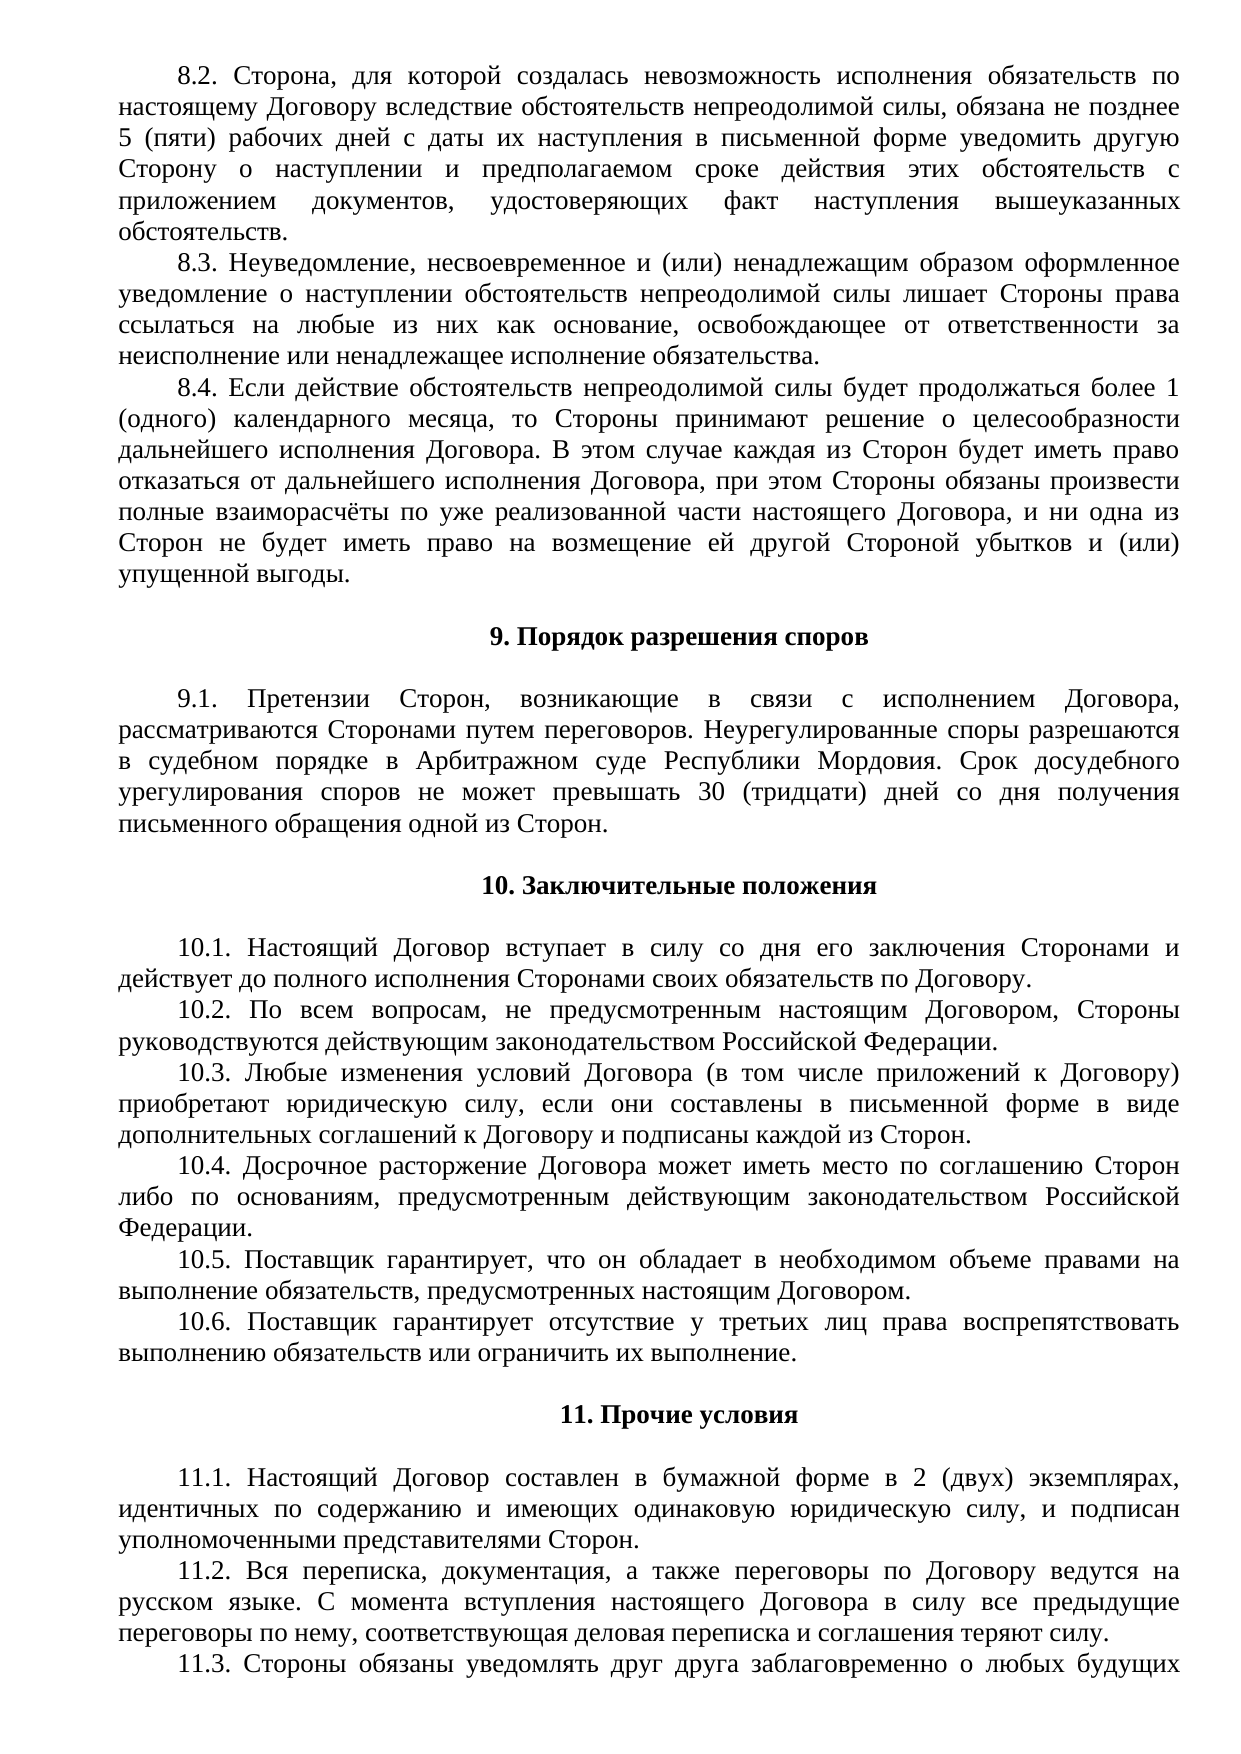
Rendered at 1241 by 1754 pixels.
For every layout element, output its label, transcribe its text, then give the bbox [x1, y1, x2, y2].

text 9. Порядок разрешения споров [118, 620, 1181, 651]
text 11.1. Настоящий Договор составлен в бумажной форме в 2 (двух) экземплярах, идентичных по содержанию и имеющих одинаковую юридическую силу, и подписан уполномоченными представителями Сторон. [118, 1461, 1181, 1554]
text 11. Прочие условия [118, 1398, 1181, 1429]
text 10.1. Настоящий Договор вступает в силу со дня его заключения Сторонами и действует до полного исполнения Сторонами своих обязательств по Договору. [118, 931, 1181, 993]
text 10.6. Поставщик гарантирует отсутствие у третьих лиц права воспрепятствовать выполнению обязательств или ограничить их выполнение. [118, 1305, 1181, 1367]
text 10.2. По всем вопросам, не предусмотренным настоящим Договором, Стороны руководствуются действующим законодательством Российской Федерации. [118, 993, 1181, 1056]
text 11.2. Вся переписка, документация, а также переговоры по Договору ведутся на русском языке. С момента вступления настоящего Договора в силу все предыдущие переговоры по нему, соответствующая деловая переписка и соглашения теряют силу. [118, 1554, 1181, 1648]
text 9.1. Претензии Сторон, возникающие в связи с исполнением Договора, рассматриваются Сторонами путем переговоров. Неурегулированные споры разрешаются в судебном порядке в Арбитражном суде Республики Мордовия. Срок досудебного урегулирования споров не может превышать 30 (тридцати) дней со дня получения письменного обращения одной из Сторон. [118, 682, 1181, 838]
text 8.3. Неуведомление, несвоевременное и (или) ненадлежащим образом оформленное уведомление о наступлении обстоятельств непреодолимой силы лишает Стороны права ссылаться на любые из них как основание, освобождающее от ответственности за неисполнение или ненадлежащее исполнение обязательства. [118, 246, 1181, 371]
text 8.2. Сторона, для которой создалась невозможность исполнения обязательств по настоящему Договору вследствие обстоятельств непреодолимой силы, обязана не позднее 5 (пяти) рабочих дней с даты их наступления в письменной форме уведомить другую Сторону о наступлении и предполагаемом сроке действия этих обстоятельств с приложением документов, удостоверяющих факт наступления вышеуказанных обстоятельств. [118, 59, 1181, 246]
text 10.4. Досрочное расторжение Договора может иметь место по соглашению Сторон либо по основаниям, предусмотренным действующим законодательством Российской Федерации. [118, 1149, 1181, 1243]
text 8.4. Если действие обстоятельств непреодолимой силы будет продолжаться более 1 (одного) календарного месяца, то Стороны принимают решение о целесообразности дальнейшего исполнения Договора. В этом случае каждая из Сторон будет иметь право отказаться от дальнейшего исполнения Договора, при этом Стороны обязаны произвести полные взаиморасчёты по уже реализованной части настоящего Договора, и ни одна из Сторон не будет иметь право на возмещение ей другой Стороной убытков и (или) упущенной выгоды. [118, 371, 1181, 589]
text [118, 1648, 1181, 1679]
text 10.3. Любые изменения условий Договора (в том числе приложений к Договору) приобретают юридическую силу, если они составлены в письменной форме в виде дополнительных соглашений к Договору и подписаны каждой из Сторон. [118, 1056, 1181, 1149]
text 10.5. Поставщик гарантирует, что он обладает в необходимом объеме правами на выполнение обязательств, предусмотренных настоящим Договором. [118, 1243, 1181, 1305]
text 10. Заключительные положения [118, 869, 1181, 900]
